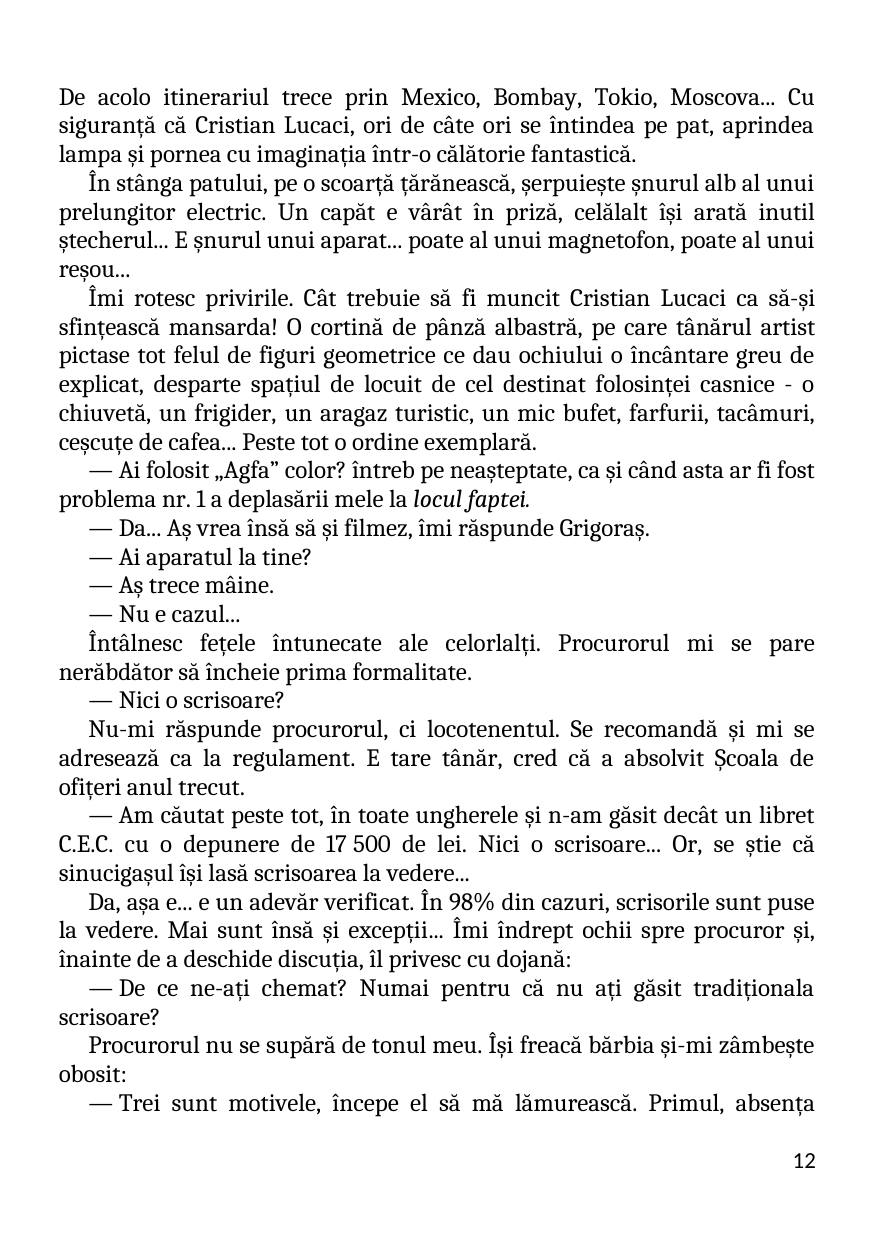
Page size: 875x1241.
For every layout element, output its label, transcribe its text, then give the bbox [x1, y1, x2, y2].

text — Nu e cazul... [58, 600, 816, 629]
text Nu-mi răspunde procurorul, ci locotenentul. Se recomandă și mi se adresează ca la regulament. E tare tânăr, cred că a absolvit Școala de ofițeri anul trecut. [58, 715, 816, 801]
text — Aș trece mâine. [58, 571, 816, 600]
text — Ai aparatul la tine? [58, 543, 816, 571]
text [58, 1089, 816, 1118]
text — Ai folosit „Agfa” color? întreb pe neașteptate, ca și când asta ar fi fost problema nr. 1 a deplasării mele la locul faptei. [58, 456, 816, 514]
text Întâlnesc fețele întunecate ale celorlalți. Procurorul mi se pare nerăbdător să încheie prima formalitate. [58, 629, 816, 686]
text — Am căutat peste tot, în toate ungherele și n-am găsit decât un libret C.E.C. cu o depunere de 17 500 de lei. Nici o scrisoare... Or, se știe că sinucigașul își lasă scrisoarea la vedere... [58, 801, 816, 888]
text — Nici o scrisoare? [58, 686, 816, 715]
text Îmi rotesc privirile. Cât trebuie să fi muncit Cristian Lucaci ca să-și sfințească mansarda! O cortină de pânză albastră, pe care tânărul artist pictase tot felul de figuri geometrice ce dau ochiului o încântare greu de explicat, desparte spațiul de locuit de cel destinat folosinței casnice - o chiuvetă, un frigider, un aragaz turistic, un mic bufet, farfurii, tacâmuri, ceșcuțe de cafea... Peste tot o ordine exemplară. [58, 284, 816, 456]
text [58, 83, 816, 169]
text — Da... Aș vrea însă să și filmez, îmi răspunde Grigoraș. [58, 514, 816, 543]
text Da, așa e... e un adevăr verificat. În 98% din cazuri, scrisorile sunt puse la vedere. Mai sunt însă și excepții... Îmi îndrept ochii spre procuror și, înainte de a deschide discuția, îl privesc cu dojană: [58, 888, 816, 974]
text În stânga patului, pe o scoarță țărănească, șerpuiește șnurul alb al unui prelungitor electric. Un capăt e vârât în priză, celălalt își arată inutil ștecherul... E șnurul unui aparat... poate al unui magnetofon, poate al unui reșou... [58, 169, 816, 284]
text — De ce ne-ați chemat? Numai pentru că nu ați găsit tradiționala scrisoare? [58, 974, 816, 1031]
text Procurorul nu se supără de tonul meu. Își freacă bărbia și-mi zâmbește obosit: [58, 1031, 816, 1089]
